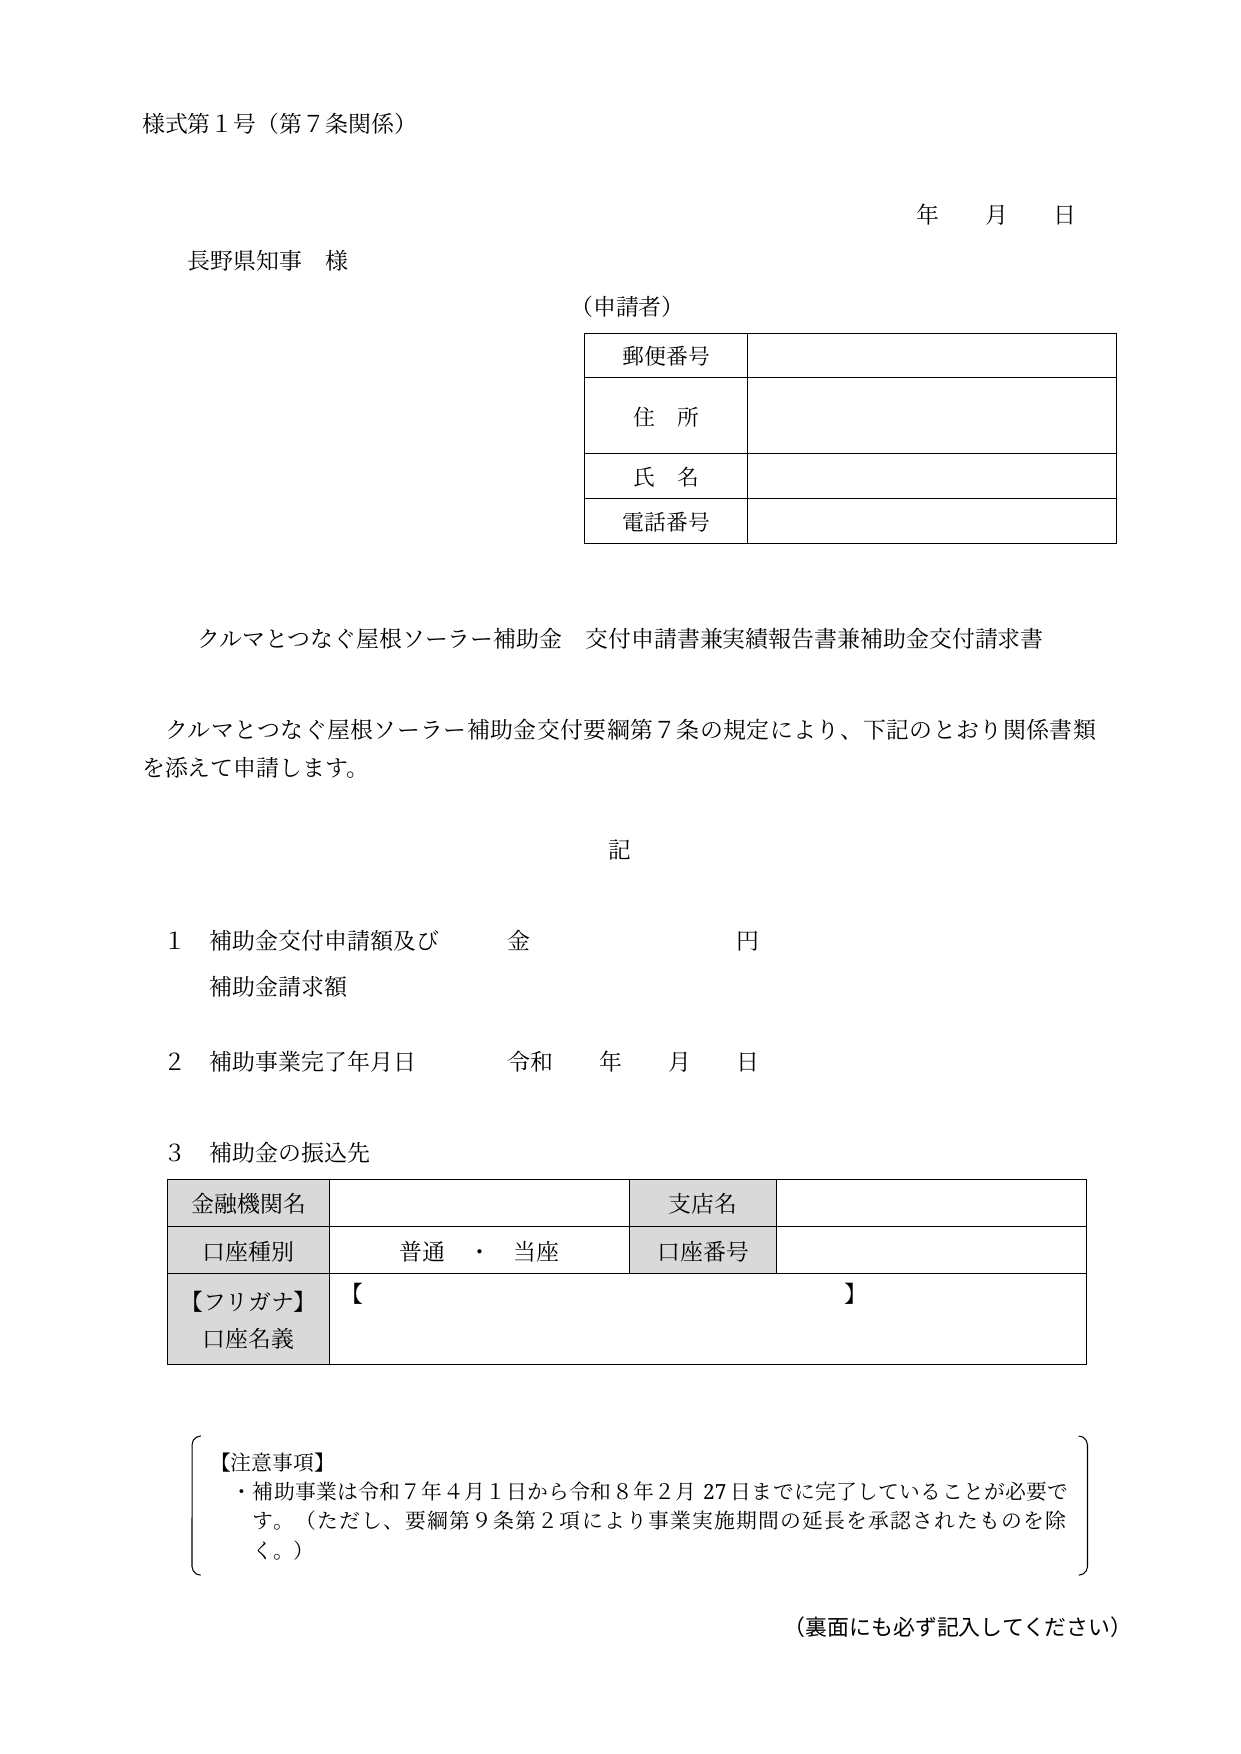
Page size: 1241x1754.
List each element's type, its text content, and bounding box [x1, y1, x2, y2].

table_cell 氏 名 [585, 454, 747, 498]
table_header 支店名 [630, 1180, 776, 1226]
table_cell [748, 454, 1116, 498]
table_header [748, 334, 1116, 377]
text 様式第１号（第７条関係） [142, 104, 1098, 142]
table_cell 口座番号 [630, 1227, 776, 1273]
table_cell 【フリガナ】 口座名義 [168, 1274, 329, 1364]
table_header 金融機関名 [168, 1180, 329, 1226]
text （申請者） [164, 287, 1098, 324]
text クルマとつなぐ屋根ソーラー補助金 交付申請書兼実績報告書兼補助金交付請求書 [142, 619, 1098, 656]
text 補助金請求額 [164, 967, 1098, 1004]
table_cell [748, 499, 1116, 543]
table_cell 電話番号 [585, 499, 747, 543]
table_header 郵便番号 [585, 334, 747, 377]
table_header [330, 1180, 629, 1226]
text 記 [142, 830, 1098, 868]
table_cell 口座種別 [168, 1227, 329, 1273]
text ３ 補助金の振込先 [164, 1133, 1098, 1170]
table_cell [777, 1227, 1086, 1273]
text １ 補助金交付申請額及び 金 円 [164, 921, 1098, 959]
table_header [777, 1180, 1086, 1226]
text ２ 補助事業完了年月日 令和 年 月 日 [164, 1042, 1098, 1079]
table_cell [748, 378, 1116, 453]
text 長野県知事 様 [142, 241, 1098, 278]
text クルマとつなぐ屋根ソーラー補助金交付要綱第７条の規定により、下記のとおり関係書類を添えて申請します。 [142, 710, 1098, 785]
table_cell 普通 ・ 当座 [330, 1227, 629, 1273]
text 年 月 日 [142, 195, 1077, 233]
table_cell 住 所 [585, 378, 747, 453]
table_cell 【 】 [330, 1274, 1086, 1364]
